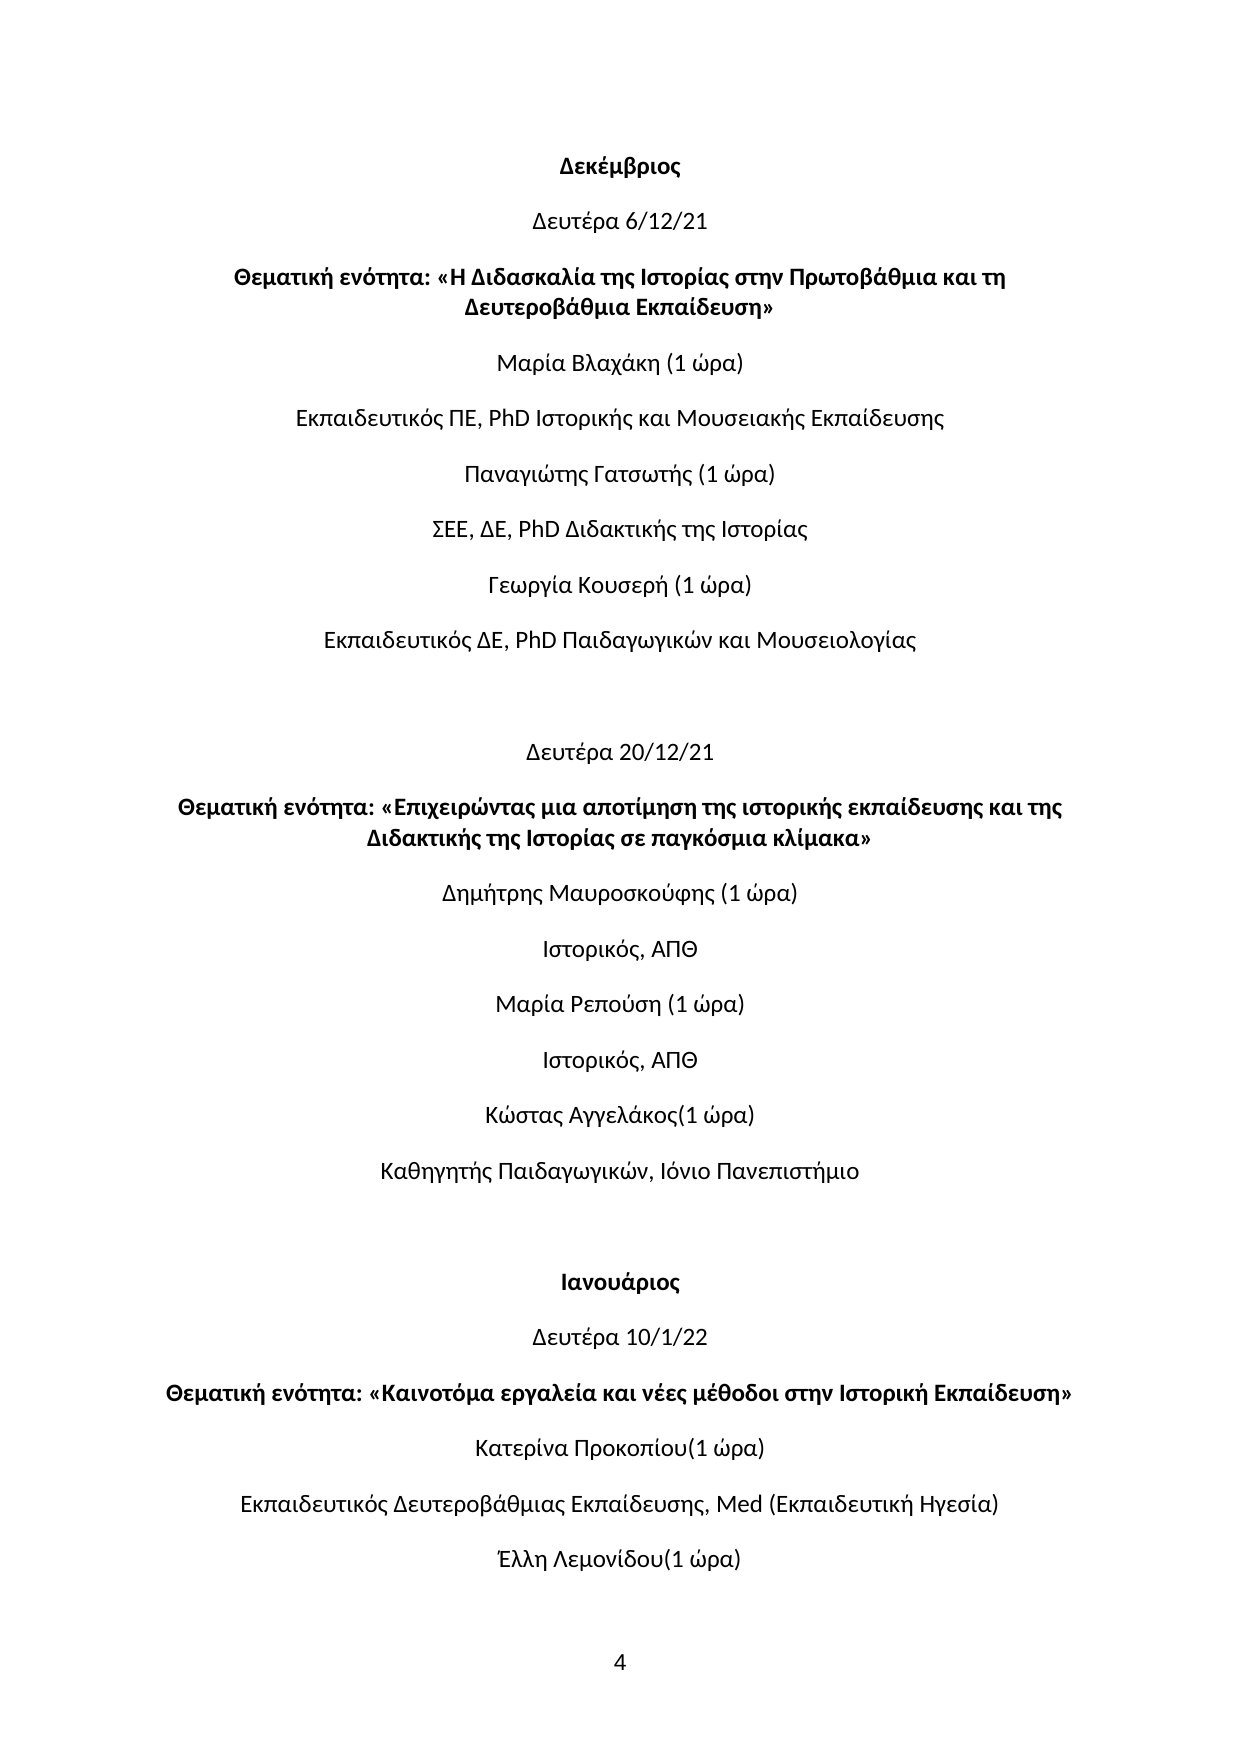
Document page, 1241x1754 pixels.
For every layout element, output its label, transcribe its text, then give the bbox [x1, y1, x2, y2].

text Ιανουάριος [150, 1266, 1090, 1296]
text Δεκέμβριος [150, 150, 1090, 181]
text Μαρία Ρεπούση (1 ώρα) [150, 988, 1090, 1019]
text Εκπαιδευτικός ΔΕ, PhD Παιδαγωγικών και Μουσειολογίας [150, 625, 1090, 655]
text Δευτέρα 6/12/21 [150, 206, 1090, 236]
text Κώστας Αγγελάκος(1 ώρα) [150, 1099, 1090, 1130]
text Κατερίνα Προκοπίου(1 ώρα) [150, 1432, 1090, 1463]
text Μαρία Βλαχάκη (1 ώρα) [150, 347, 1090, 378]
text Θεματική ενότητα: «Η Διδασκαλία της Ιστορίας στην Πρωτοβάθμια και τη Δευτεροβάθμια Εκπαίδευση» [150, 261, 1090, 322]
text ΣΕΕ, ΔΕ, PhD Διδακτικής της Ιστορίας [150, 514, 1090, 544]
text Εκπαιδευτικός Δευτεροβάθμιας Εκπαίδευσης, Med (Εκπαιδευτική Ηγεσία) [150, 1488, 1090, 1518]
text Δευτέρα 10/1/22 [150, 1321, 1090, 1352]
text Έλλη Λεμονίδου(1 ώρα) [150, 1543, 1090, 1574]
text Καθηγητής Παιδαγωγικών, Ιόνιο Πανεπιστήμιο [150, 1155, 1090, 1185]
text Θεματική ενότητα: «Καινοτόμα εργαλεία και νέες μέθοδοι στην Ιστορική Εκπαίδευση» [150, 1377, 1090, 1407]
text Δευτέρα 20/12/21 [150, 736, 1090, 766]
text Θεματική ενότητα: «Επιχειρώντας μια αποτίμηση της ιστορικής εκπαίδευσης και της Διδακτικής της Ιστορίας σε παγκόσμια κλίμακα» [150, 791, 1090, 852]
text Δημήτρης Μαυροσκούφης (1 ώρα) [150, 877, 1090, 908]
text Εκπαιδευτικός ΠΕ, PhD Ιστορικής και Μουσειακής Εκπαίδευσης [150, 403, 1090, 433]
text Παναγιώτης Γατσωτής (1 ώρα) [150, 458, 1090, 489]
text Ιστορικός, ΑΠΘ [150, 1044, 1090, 1074]
text Γεωργία Κουσερή (1 ώρα) [150, 569, 1090, 600]
text Ιστορικός, ΑΠΘ [150, 933, 1090, 963]
